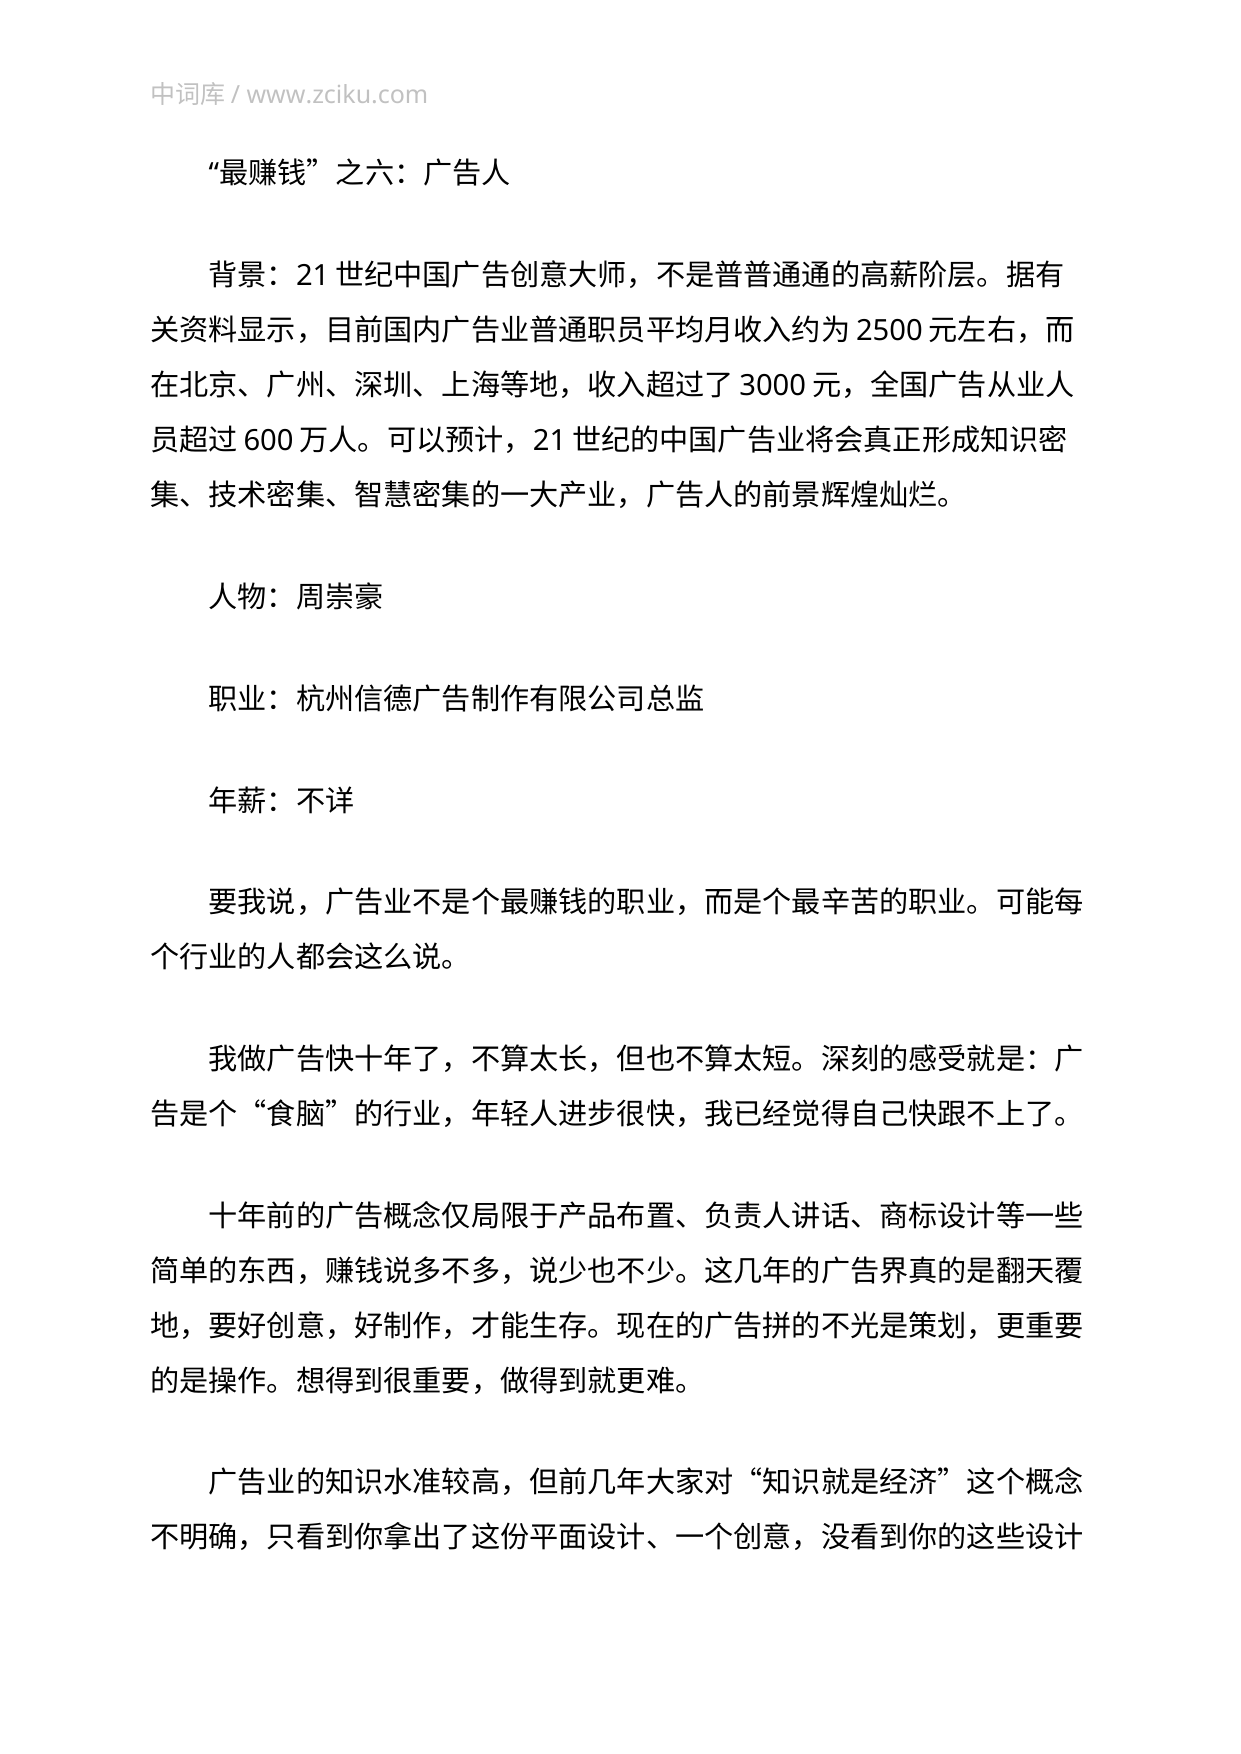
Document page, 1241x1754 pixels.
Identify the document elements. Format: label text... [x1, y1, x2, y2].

text 人物：周崇豪 [150, 574, 1090, 616]
text 十年前的广告概念仅局限于产品布置、负责人讲话、商标设计等一些简单的东西，赚钱说多不多，说少也不少。这几年的广告界真的是翻天覆地，要好创意，好制作，才能生存。现在的广告拼的不光是策划，更重要的是操作。想得到很重要，做得到就更难。 [150, 1192, 1090, 1399]
text 要我说，广告业不是个最赚钱的职业，而是个最辛苦的职业。可能每个行业的人都会这么说。 [150, 879, 1090, 976]
text 我做广告快十年了，不算太长，但也不算太短。深刻的感受就是：广告是个“食脑”的行业，年轻人进步很快，我已经觉得自己快跟不上了。 [150, 1036, 1090, 1133]
text 年薪：不详 [150, 777, 1090, 819]
text “最赚钱”之六：广告人 [150, 150, 1090, 192]
text 背景：21世纪中国广告创意大师，不是普普通通的高薪阶层。据有关资料显示，目前国内广告业普通职员平均月收入约为2500元左右，而在北京、广州、深圳、上海等地，收入超过了3000元，全国广告从业人员超过600万人。可以预计，21世纪的中国广告业将会真正形成知识密集、技术密集、智慧密集的一大产业，广告人的前景辉煌灿烂。 [150, 252, 1090, 514]
text 职业：杭州信德广告制作有限公司总监 [150, 676, 1090, 718]
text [150, 1459, 1090, 1556]
